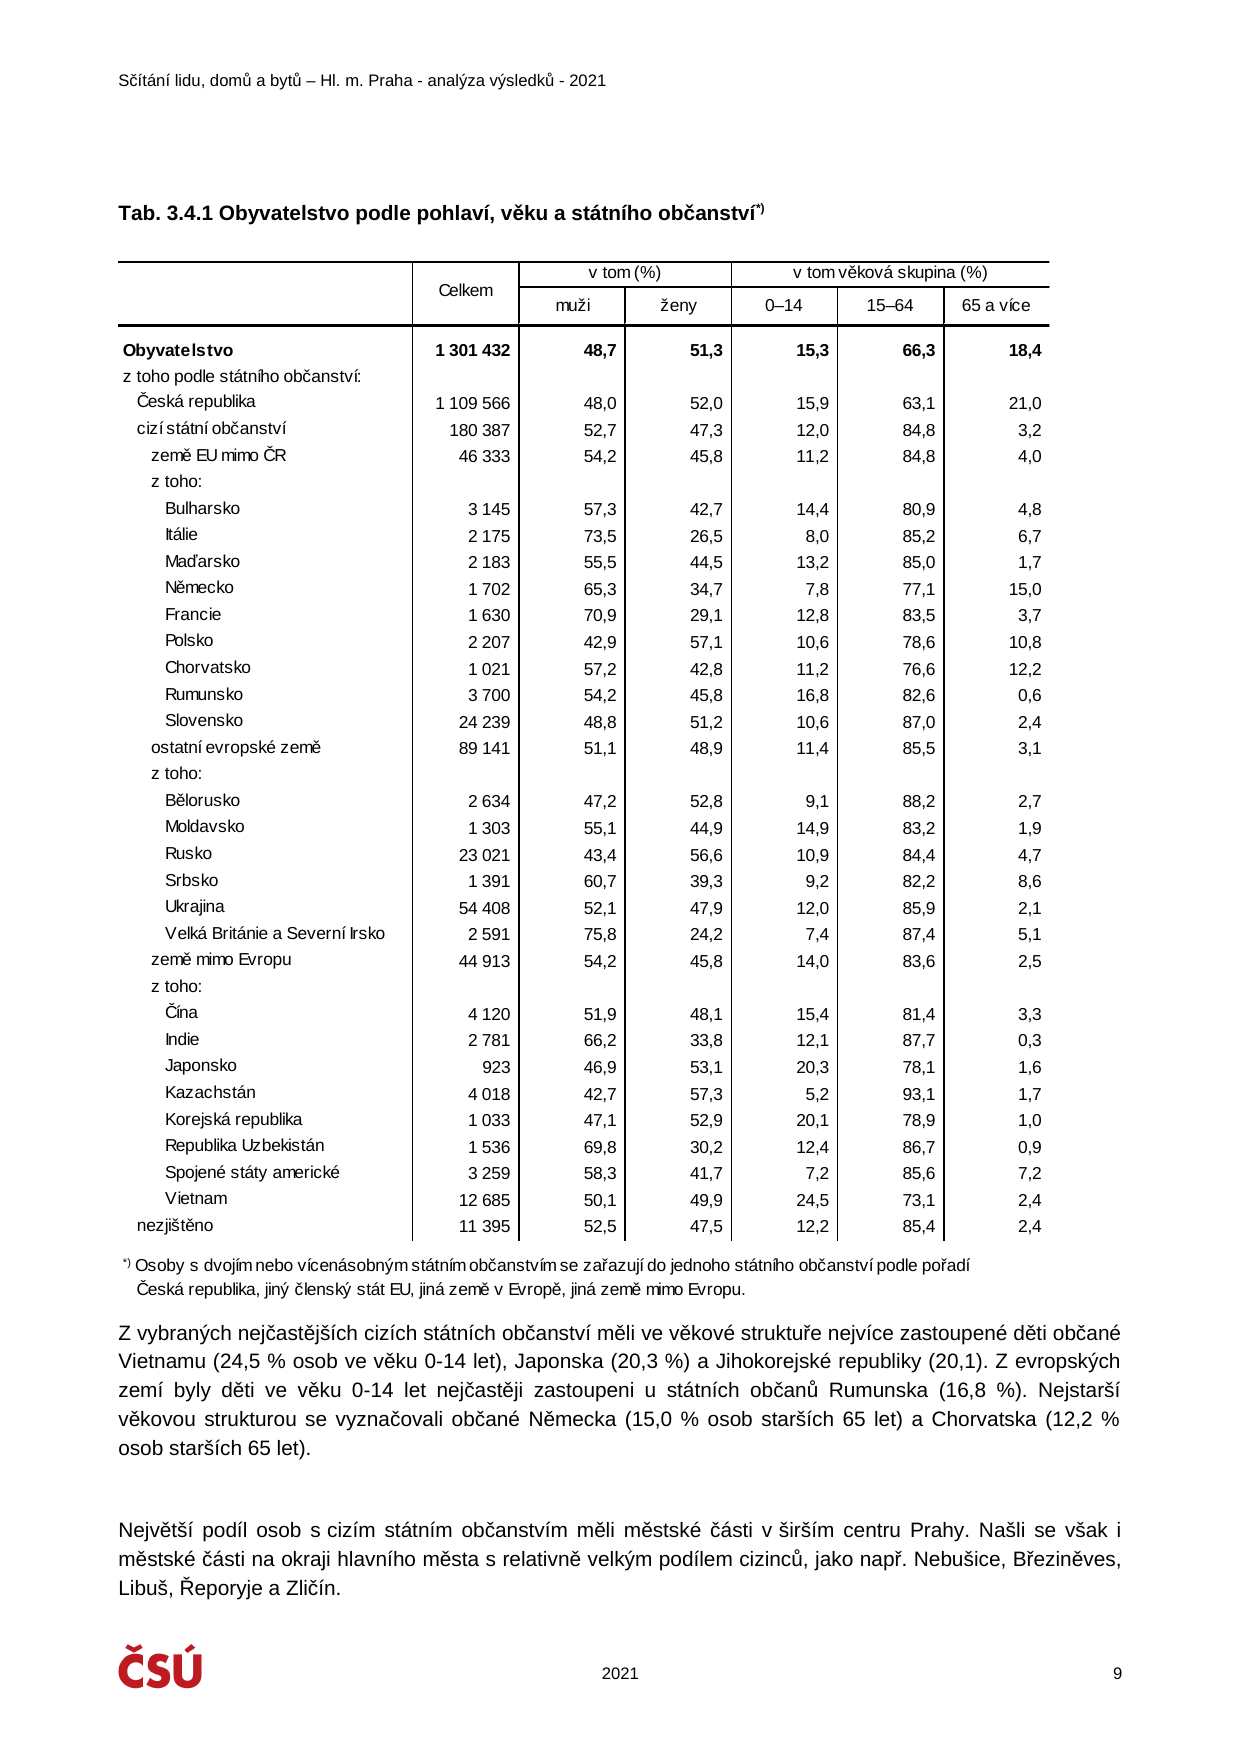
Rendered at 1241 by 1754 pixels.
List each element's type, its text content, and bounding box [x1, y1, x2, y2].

text Tab. 3.4.1 Obyvatelstvo podle pohlaví, věku a státního občanství*) [118, 201, 1122, 224]
text Z vybraných nejčastějších cizích státních občanství měli ve věkové struktuře nejvíce zastoupené děti občané Vietnamu (24,5 % osob ve věku 0-14 let), Japonska (20,3 %) a Jihokorejské republiky (20,1). Z evropských zemí byly děti ve věku 0-14 let nejčastěji zastoupeni u státních občanů Rumunska (16,8 %). Nejstarší věkovou strukturou se vyznačovali občané Německa (15,0 % osob starších 65 let) a Chorvatska (12,2 % osob starších 65 let). [118, 1321, 1122, 1459]
picture [118, 1643, 202, 1689]
text Největší podíl osob s cizím státním občanstvím měli městské části v širším centru Prahy. Našli se však i městské části na okraji hlavního města s relativně velkým podílem cizinců, jako např. Nebušice, Březiněves, Libuš, Řeporyje a Zličín. [118, 1518, 1122, 1599]
